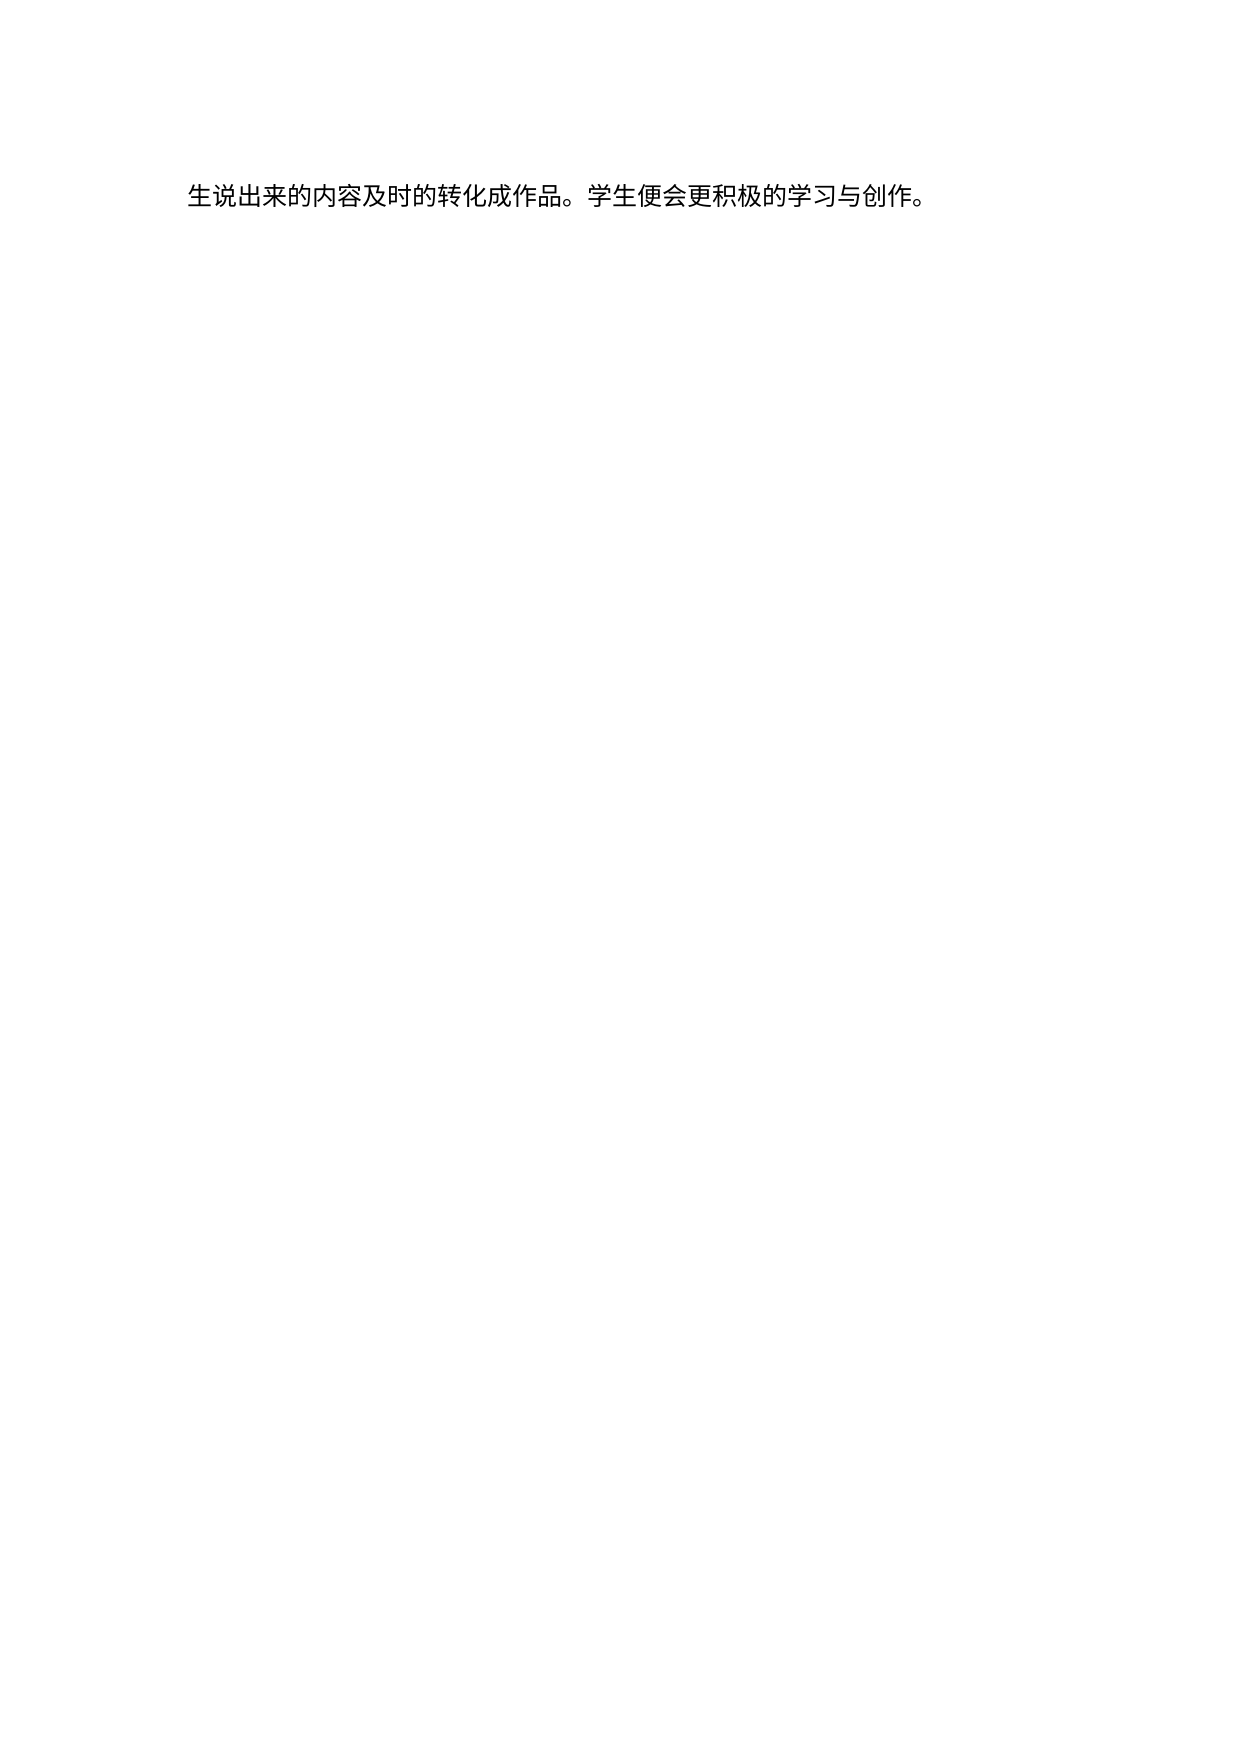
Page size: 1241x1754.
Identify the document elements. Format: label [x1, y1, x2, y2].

text [187, 162, 1053, 227]
